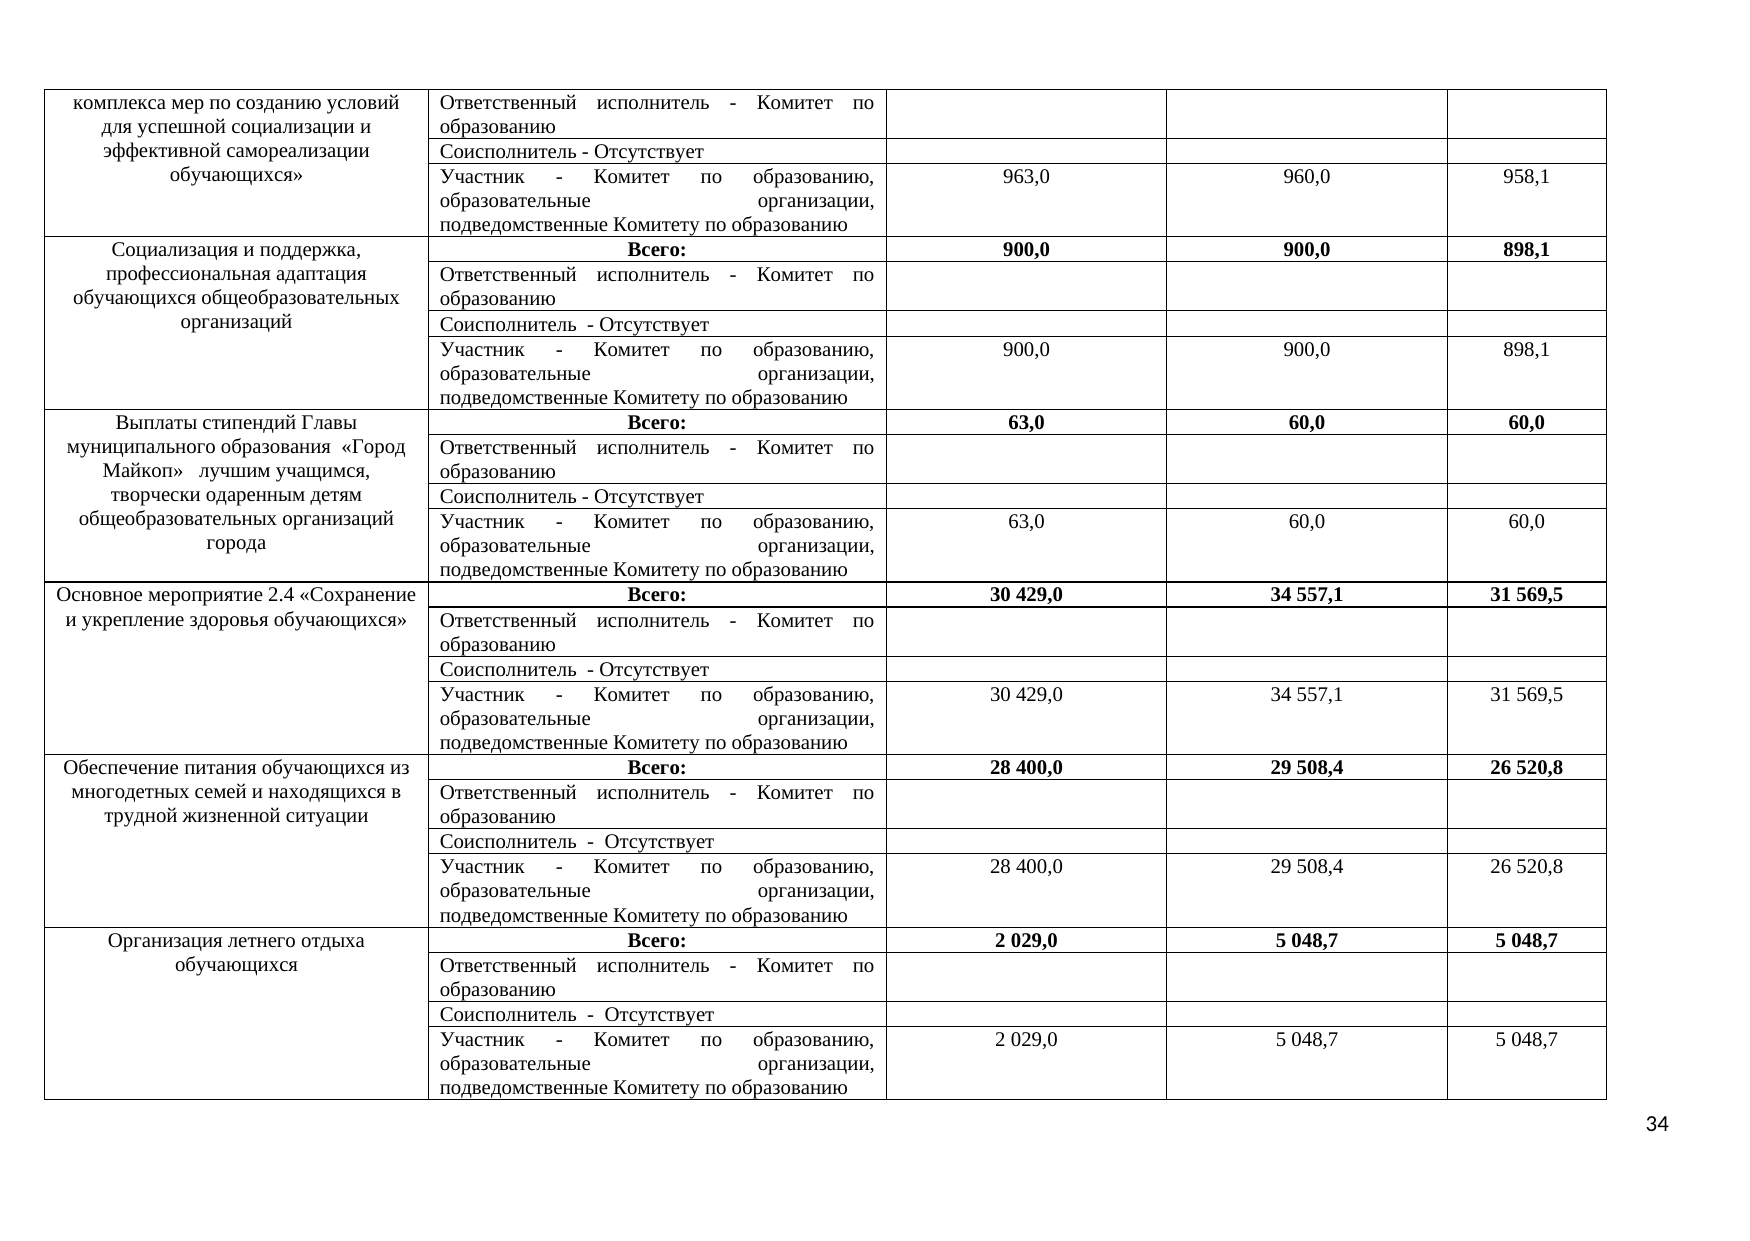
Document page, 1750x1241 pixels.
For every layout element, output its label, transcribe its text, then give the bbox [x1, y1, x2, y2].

table_cell 5 048,7 [1167, 928, 1447, 952]
table_cell [1167, 657, 1447, 681]
table_cell [1448, 484, 1606, 508]
table_cell 29 508,4 [1167, 755, 1447, 779]
table_cell 29 508,4 [1167, 854, 1447, 927]
table_cell [1448, 608, 1606, 656]
table_cell [1448, 953, 1606, 1001]
table_cell 898,1 [1448, 337, 1606, 409]
table_cell [1448, 139, 1606, 163]
table_cell 60,0 [1167, 509, 1447, 581]
table_cell Ответственный исполнитель - Комитет по образованию [429, 608, 886, 656]
table_cell [887, 139, 1166, 163]
table_cell 900,0 [887, 337, 1166, 409]
table_cell [887, 311, 1166, 336]
table_cell [887, 829, 1166, 853]
table_cell [1448, 90, 1606, 138]
table_cell [1167, 435, 1447, 483]
table_cell [1167, 608, 1447, 656]
table_cell 30 429,0 [887, 583, 1166, 606]
table_cell 31 569,5 [1448, 583, 1606, 606]
table_cell Участник - Комитет по образованию, образовательные организации, подведомственные Комитету по образованию [429, 509, 886, 581]
table_cell [1448, 1002, 1606, 1026]
table_cell [1448, 311, 1606, 336]
table_cell 5 048,7 [1167, 1027, 1447, 1099]
table_cell Ответственный исполнитель - Комитет по образованию [429, 953, 886, 1001]
table_cell Соисполнитель - Отсутствует [429, 484, 886, 508]
table_cell 26 520,8 [1448, 755, 1606, 779]
table_cell 34 557,1 [1167, 682, 1447, 754]
table_cell Обеспечение питания обучающихся из многодетных семей и находящихся в трудной жизненной ситуации [45, 755, 428, 927]
table_cell 900,0 [1167, 237, 1447, 261]
table_cell [887, 657, 1166, 681]
table_cell Участник - Комитет по образованию, образовательные организации, подведомственные Комитету по образованию [429, 854, 886, 927]
table_cell [1448, 780, 1606, 828]
table_cell Ответственный исполнитель - Комитет по образованию [429, 780, 886, 828]
table_cell Соисполнитель - Отсутствует [429, 311, 886, 336]
table_cell 31 569,5 [1448, 682, 1606, 754]
table_cell Соисполнитель - Отсутствует [429, 139, 886, 163]
table_cell [1448, 657, 1606, 681]
table_cell Всего: [429, 583, 886, 606]
table_cell Ответственный исполнитель - Комитет по образованию [429, 90, 886, 138]
table_cell [1167, 262, 1447, 310]
table_cell 63,0 [887, 509, 1166, 581]
table_cell [1167, 484, 1447, 508]
table_cell 26 520,8 [1448, 854, 1606, 927]
table_cell Социализация и поддержка, профессиональная адаптация обучающихся общеобразовательных организаций [45, 237, 428, 409]
table_cell 898,1 [1448, 237, 1606, 261]
table_cell [1167, 139, 1447, 163]
table_cell Всего: [429, 755, 886, 779]
table_cell [1448, 829, 1606, 853]
table_cell 28 400,0 [887, 755, 1166, 779]
table_cell 28 400,0 [887, 854, 1166, 927]
table_cell [1167, 780, 1447, 828]
table_cell [1448, 435, 1606, 483]
table_cell 900,0 [1167, 337, 1447, 409]
table_cell Организация летнего отдыха обучающихся [45, 928, 428, 1099]
table_cell 60,0 [1448, 509, 1606, 581]
table_cell [887, 484, 1166, 508]
table_cell 34 557,1 [1167, 583, 1447, 606]
table_cell Всего: [429, 928, 886, 952]
table_cell Соисполнитель - Отсутствует [429, 657, 886, 681]
table_cell 5 048,7 [1448, 928, 1606, 952]
table_cell Ответственный исполнитель - Комитет по образованию [429, 435, 886, 483]
table_cell [1448, 262, 1606, 310]
table_cell [1167, 1002, 1447, 1026]
table_cell 30 429,0 [887, 682, 1166, 754]
table_cell Участник - Комитет по образованию, образовательные организации, подведомственные Комитету по образованию [429, 164, 886, 236]
table_cell 963,0 [887, 164, 1166, 236]
table_cell [887, 953, 1166, 1001]
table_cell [45, 90, 428, 236]
table_cell 5 048,7 [1448, 1027, 1606, 1099]
table_cell [1167, 90, 1447, 138]
table_cell 63,0 [887, 410, 1166, 434]
table_cell 2 029,0 [887, 928, 1166, 952]
table_cell [887, 780, 1166, 828]
table_cell 60,0 [1167, 410, 1447, 434]
table_cell [1167, 829, 1447, 853]
table_cell Ответственный исполнитель - Комитет по образованию [429, 262, 886, 310]
table_cell Всего: [429, 237, 886, 261]
table_cell [887, 608, 1166, 656]
table_cell [1167, 311, 1447, 336]
table_cell 960,0 [1167, 164, 1447, 236]
table_cell Участник - Комитет по образованию, образовательные организации, подведомственные Комитету по образованию [429, 337, 886, 409]
table_cell 2 029,0 [887, 1027, 1166, 1099]
table_cell 900,0 [887, 237, 1166, 261]
table_cell [1167, 953, 1447, 1001]
table_cell Основное мероприятие 2.4 «Сохранение и укрепление здоровья обучающихся» [45, 583, 428, 754]
table_cell Соисполнитель - Отсутствует [429, 1002, 886, 1026]
table_cell Всего: [429, 410, 886, 434]
table_cell 958,1 [1448, 164, 1606, 236]
table_cell Соисполнитель - Отсутствует [429, 829, 886, 853]
table_cell [887, 1002, 1166, 1026]
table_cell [429, 1027, 886, 1099]
table_cell [887, 262, 1166, 310]
table_cell Участник - Комитет по образованию, образовательные организации, подведомственные Комитету по образованию [429, 682, 886, 754]
table_cell [887, 435, 1166, 483]
table_cell Выплаты стипендий Главы муниципального образования «Город Майкоп» лучшим учащимся, творчески одаренным детям общеобразовательных организаций города [45, 410, 428, 581]
table_cell 60,0 [1448, 410, 1606, 434]
table_cell [887, 90, 1166, 138]
